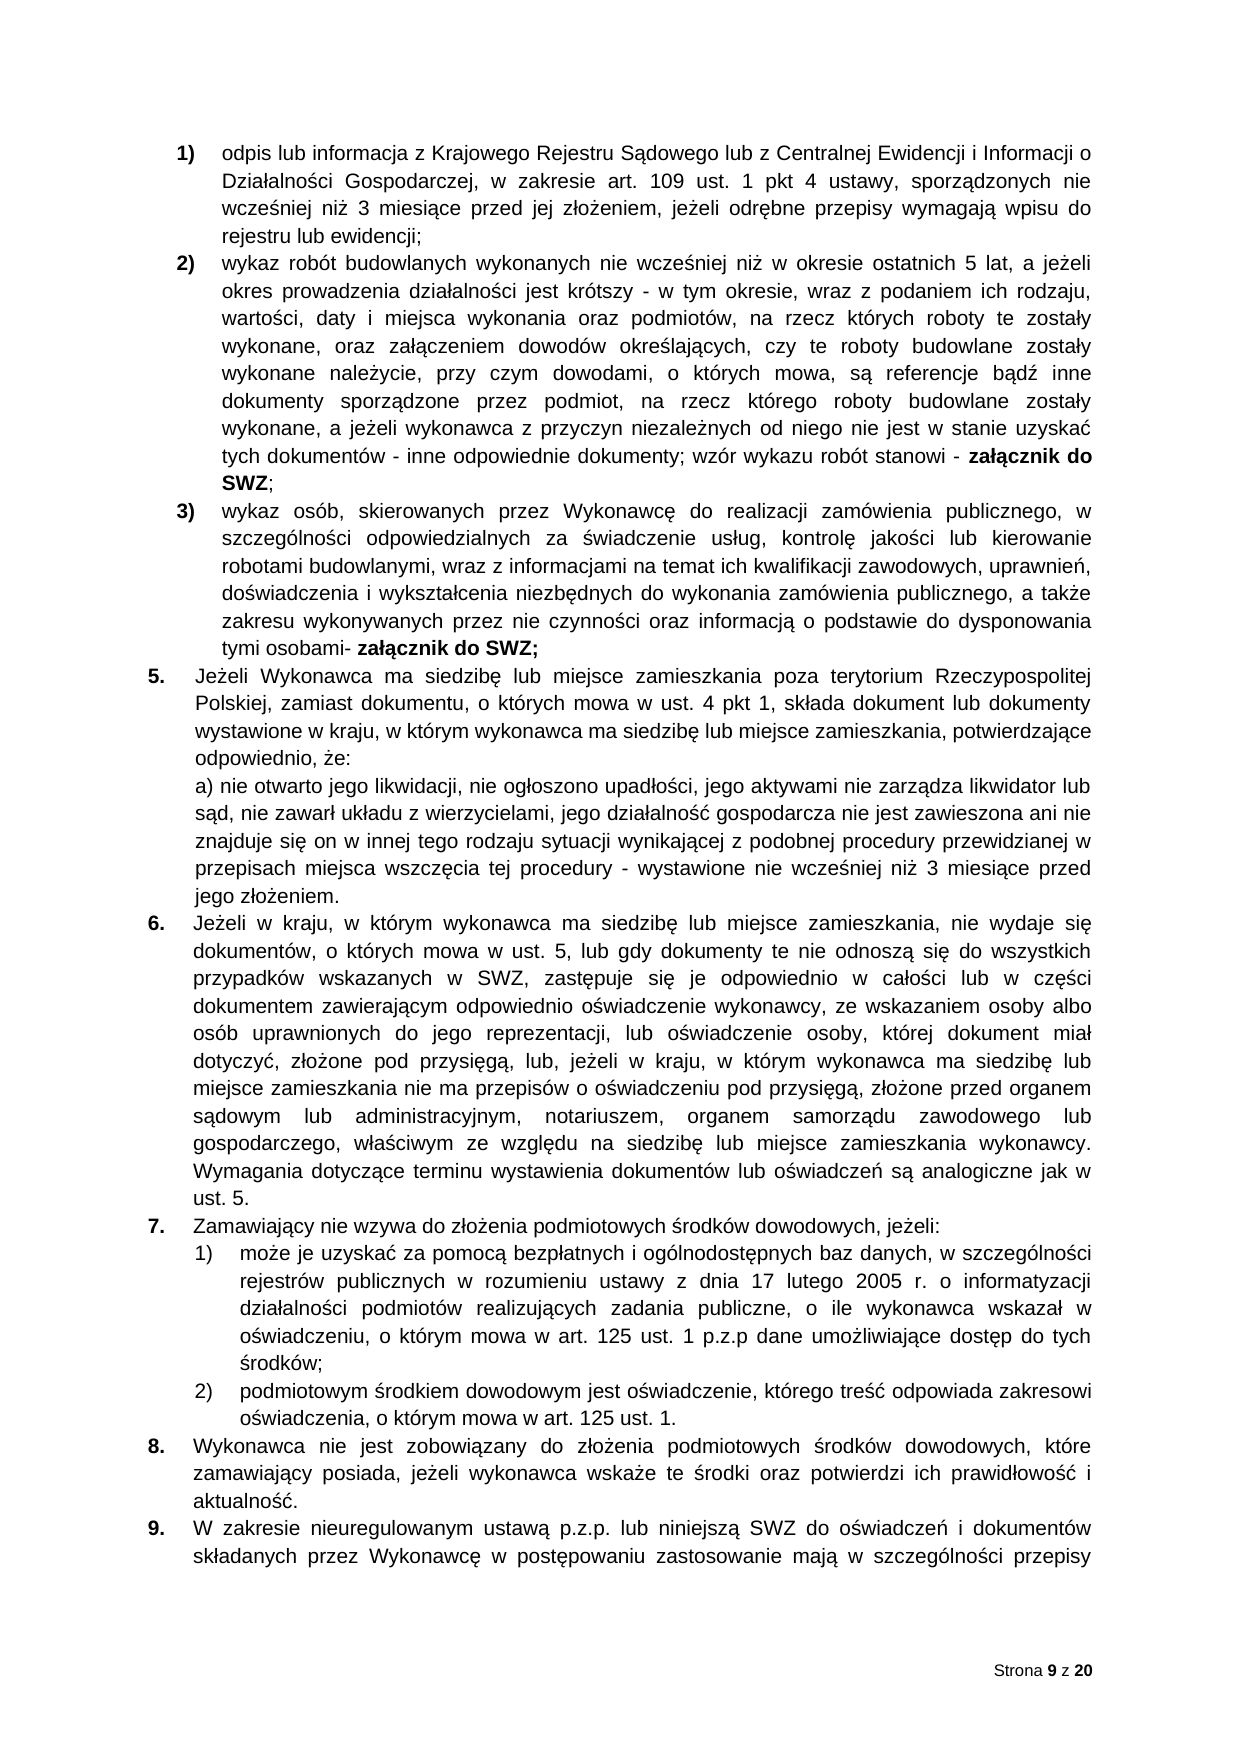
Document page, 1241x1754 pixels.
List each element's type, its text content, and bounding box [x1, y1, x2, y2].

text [148, 1516, 1092, 1567]
list Zamawiający nie wzywa do złożenia podmiotowych środków dowodowych, jeżeli: [148, 1213, 1092, 1237]
text 8. Wykonawca nie jest zobowiązany do złożenia podmiotowych środków dowodowych, które zamawiający posiada, jeżeli wykonawca wskaże te środki oraz potwierdzi ich prawidłowość i aktualność. [148, 1433, 1092, 1512]
list Jeżeli w kraju, w którym wykonawca ma siedzibę lub miejsce zamieszkania, nie wydaje się dokumentów, o których mowa w ust. 5, lub gdy dokumenty te nie odnoszą się do wszystkich przypadków wskazanych w SWZ, zastępuje się je odpowiednio w całości lub w części dokumentem zawierającym odpowiednio oświadczenie wykonawcy, ze wskazaniem osoby albo osób uprawnionych do jego reprezentacji, lub oświadczenie osoby, której dokument miał dotyczyć, złożone pod przysięgą, lub, jeżeli w kraju, w którym wykonawca ma siedzibę lub miejsce zamieszkania nie ma przepisów o oświadczeniu pod przysięgą, złożone przed organem sądowym lub administracyjnym, notariuszem, organem samorządu zawodowego lub gospodarczego, właściwym ze względu na siedzibę lub miejsce zamieszkania wykonawcy. Wymagania dotyczące terminu wystawienia dokumentów lub oświadczeń są analogiczne jak w ust. 5. [148, 911, 1092, 1210]
list Jeżeli Wykonawca ma siedzibę lub miejsce zamieszkania poza terytorium Rzeczypospolitej Polskiej, zamiast dokumentu, o których mowa w ust. 4 pkt 1, składa dokument lub dokumenty wystawione w kraju, w którym wykonawca ma siedzibę lub miejsce zamieszkania, potwierdzające odpowiednio, że: [148, 663, 1092, 770]
list a) nie otwarto jego likwidacji, nie ogłoszono upadłości, jego aktywami nie zarządza likwidator lub sąd, nie zawarł układu z wierzycielami, jego działalność gospodarcza nie jest zawieszona ani nie znajduje się on w innej tego rodzaju sytuacji wynikającej z podobnej procedury przewidzianej w przepisach miejsca wszczęcia tej procedury - wystawione nie wcześniej niż 3 miesiące przed jego złożeniem. [195, 773, 1092, 907]
list odpis lub informacja z Krajowego Rejestru Sądowego lub z Centralnej Ewidencji i Informacji o Działalności Gospodarczej, w zakresie art. 109 ust. 1 pkt 4 ustawy, sporządzonych nie wcześniej niż 3 miesiące przed jej złożeniem, jeżeli odrębne przepisy wymagają wpisu do rejestru lub ewidencji; [176, 141, 1092, 247]
list 2) podmiotowym środkiem dowodowym jest oświadczenie, którego treść odpowiada zakresowi oświadczenia, o którym mowa w art. 125 ust. 1. [194, 1378, 1092, 1430]
list 1) może je uzyskać za pomocą bezpłatnych i ogólnodostępnych baz danych, w szczególności rejestrów publicznych w rozumieniu ustawy z dnia 17 lutego 2005 r. o informatyzacji działalności podmiotów realizujących zadania publiczne, o ile wykonawca wskazał w oświadczeniu, o którym mowa w art. 125 ust. 1 p.z.p dane umożliwiające dostęp do tych środków; [194, 1241, 1092, 1375]
list wykaz robót budowlanych wykonanych nie wcześniej niż w okresie ostatnich 5 lat, a jeżeli okres prowadzenia działalności jest krótszy - w tym okresie, wraz z podaniem ich rodzaju, wartości, daty i miejsca wykonania oraz podmiotów, na rzecz których roboty te zostały wykonane, oraz załączeniem dowodów określających, czy te roboty budowlane zostały wykonane należycie, przy czym dowodami, o których mowa, są referencje bądź inne dokumenty sporządzone przez podmiot, na rzecz którego roboty budowlane zostały wykonane, a jeżeli wykonawca z przyczyn niezależnych od niego nie jest w stanie uzyskać tych dokumentów - inne odpowiednie dokumenty; wzór wykazu robót stanowi - załącznik do SWZ; [176, 251, 1092, 495]
list wykaz osób, skierowanych przez Wykonawcę do realizacji zamówienia publicznego, w szczególności odpowiedzialnych za świadczenie usług, kontrolę jakości lub kierowanie robotami budowlanymi, wraz z informacjami na temat ich kwalifikacji zawodowych, uprawnień, doświadczenia i wykształcenia niezbędnych do wykonania zamówienia publicznego, a także zakresu wykonywanych przez nie czynności oraz informacją o podstawie do dysponowania tymi osobami- załącznik do SWZ; [176, 498, 1092, 660]
